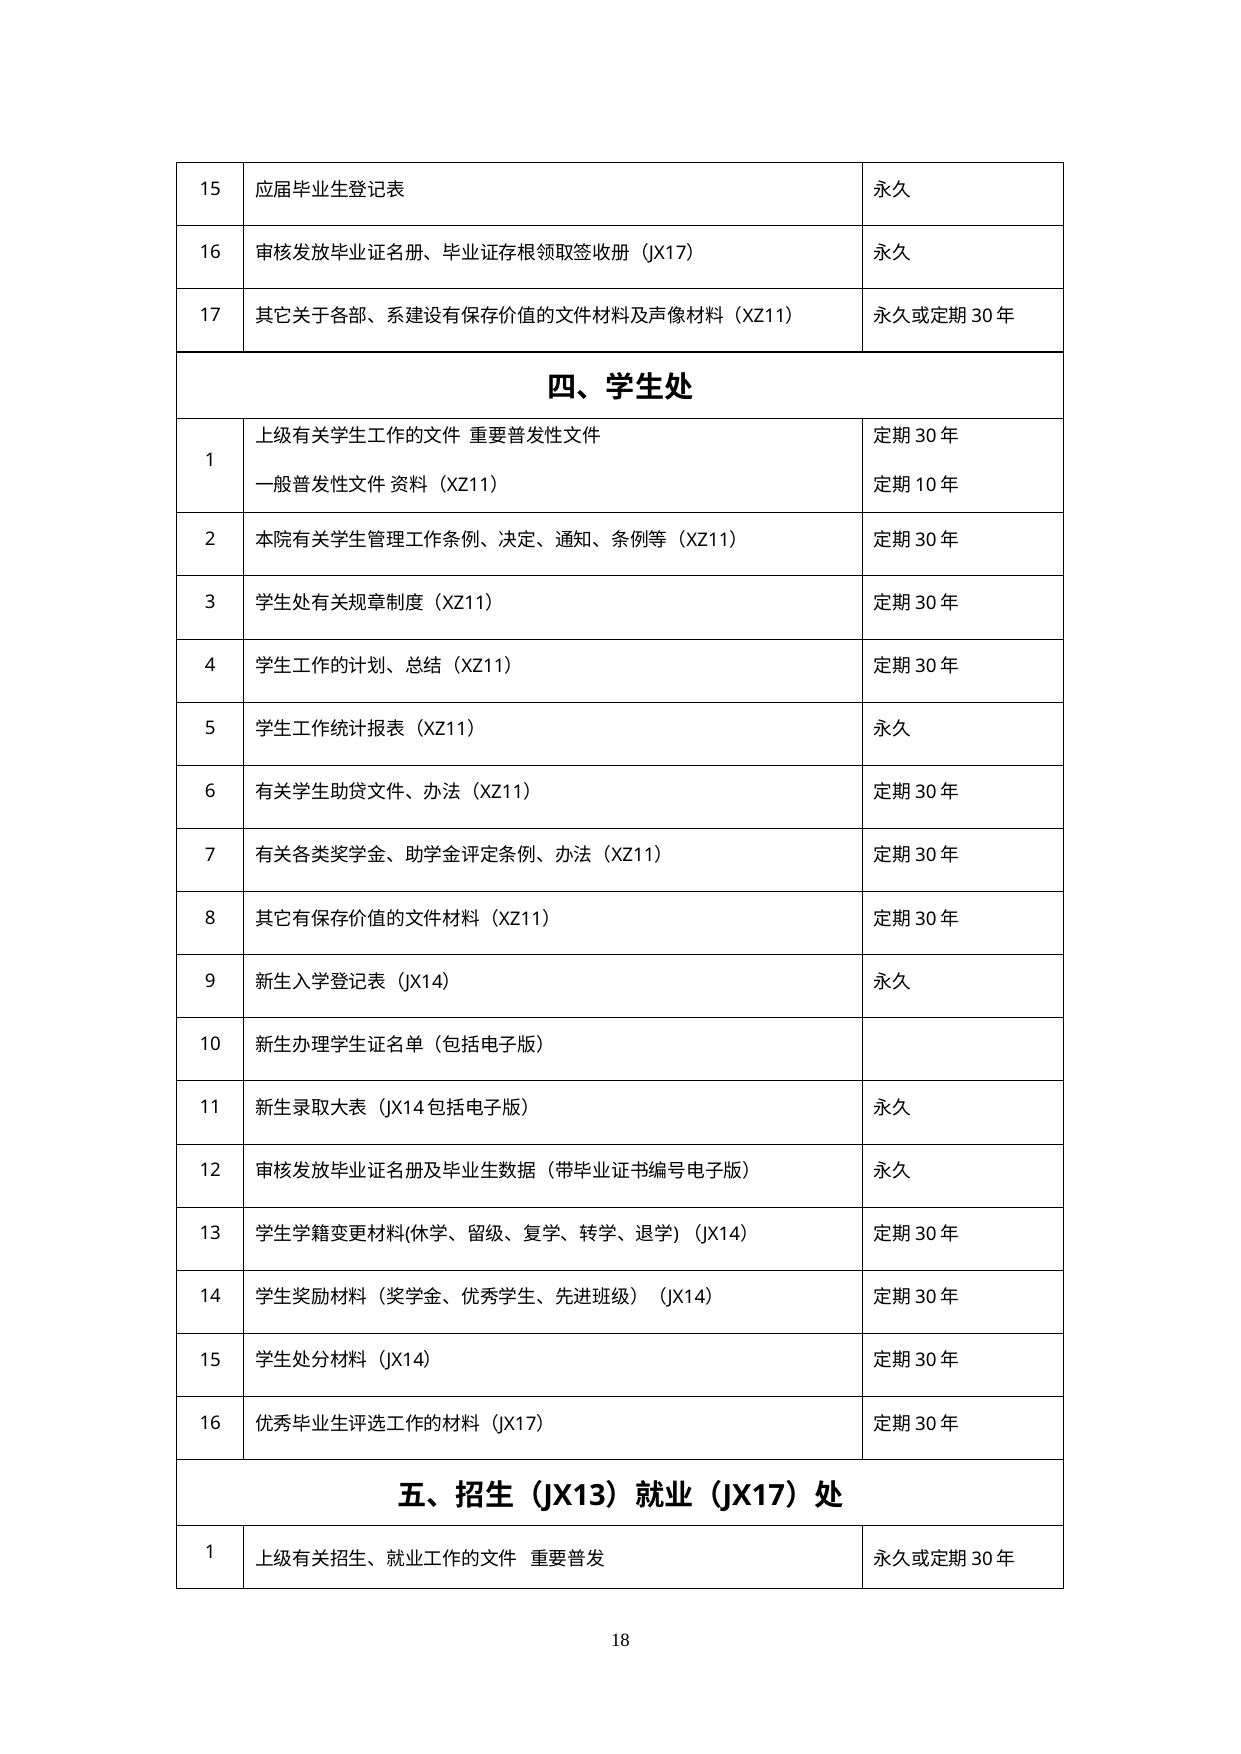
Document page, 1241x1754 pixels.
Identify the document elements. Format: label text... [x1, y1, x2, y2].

table_cell 17 [177, 289, 243, 351]
table_cell 10 [177, 1018, 243, 1080]
table_cell 3 [177, 576, 243, 638]
table_cell 定期30年 [863, 1397, 1063, 1459]
table_cell 6 [177, 766, 243, 828]
table_cell 9 [177, 955, 243, 1017]
table_cell [863, 1018, 1063, 1080]
table_cell 5 [177, 703, 243, 765]
table_cell 永久或定期30年 [863, 289, 1063, 351]
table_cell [244, 1526, 862, 1588]
table_cell 15 [177, 163, 243, 225]
table_cell 定期30年 [863, 766, 1063, 828]
table_cell 定期30年 定期10年 [863, 419, 1063, 512]
table_cell 8 [177, 892, 243, 954]
table_cell 有关学生助贷文件、办法（XZ11） [244, 766, 862, 828]
table_cell 1 [177, 1526, 243, 1588]
table_cell 定期30年 [863, 892, 1063, 954]
table_cell 15 [177, 1334, 243, 1396]
table_cell 12 [177, 1145, 243, 1207]
table_cell 永久 [863, 703, 1063, 765]
table_cell 学生工作的计划、总结（XZ11） [244, 640, 862, 702]
table_cell 永久 [863, 955, 1063, 1017]
table_cell 永久 [863, 1081, 1063, 1143]
table_cell 四、学生处 [177, 353, 1063, 417]
table_cell 本院有关学生管理工作条例、决定、通知、条例等（XZ11） [244, 513, 862, 575]
table_cell 永久 [863, 226, 1063, 288]
table_cell 11 [177, 1081, 243, 1143]
table_cell 学生处有关规章制度（XZ11） [244, 576, 862, 638]
table_cell 上级有关学生工作的文件 重要普发性文件 一般普发性文件 资料（XZ11） [244, 419, 862, 512]
table_cell 1 [177, 419, 243, 512]
table_cell 有关各类奖学金、助学金评定条例、办法（XZ11） [244, 829, 862, 891]
table_cell 定期30年 [863, 1334, 1063, 1396]
table_cell 定期30年 [863, 1271, 1063, 1333]
table_cell 7 [177, 829, 243, 891]
table_cell 五、招生（JX13）就业（JX17）处 [177, 1460, 1063, 1525]
table_cell 新生录取大表（JX14包括电子版） [244, 1081, 862, 1143]
table_cell 学生处分材料（JX14） [244, 1334, 862, 1396]
table_cell 优秀毕业生评选工作的材料（JX17） [244, 1397, 862, 1459]
table_cell 永久 [863, 1145, 1063, 1207]
table_cell 审核发放毕业证名册及毕业生数据（带毕业证书编号电子版） [244, 1145, 862, 1207]
table_cell 2 [177, 513, 243, 575]
table_cell 16 [177, 226, 243, 288]
table_cell 定期30年 [863, 1208, 1063, 1270]
table_cell 永久 [863, 163, 1063, 225]
table_cell 16 [177, 1397, 243, 1459]
table_cell 永久或定期30年 定期10年 [863, 1526, 1063, 1588]
table_cell 其它关于各部、系建设有保存价值的文件材料及声像材料（XZ11） [244, 289, 862, 351]
table_cell 审核发放毕业证名册、毕业证存根领取签收册（JX17） [244, 226, 862, 288]
table_cell 定期30年 [863, 576, 1063, 638]
table_cell 学生学籍变更材料(休学、留级、复学、转学、退学) （JX14） [244, 1208, 862, 1270]
table_cell 应届毕业生登记表 [244, 163, 862, 225]
table_cell 14 [177, 1271, 243, 1333]
table_cell 13 [177, 1208, 243, 1270]
table_cell 定期30年 [863, 640, 1063, 702]
table_cell 4 [177, 640, 243, 702]
table_cell 其它有保存价值的文件材料（XZ11） [244, 892, 862, 954]
table_cell 新生办理学生证名单（包括电子版） [244, 1018, 862, 1080]
table_cell 新生入学登记表（JX14） [244, 955, 862, 1017]
table_cell 定期30年 [863, 513, 1063, 575]
table_cell 学生工作统计报表（XZ11） [244, 703, 862, 765]
table_cell 学生奖励材料（奖学金、优秀学生、先进班级）（JX14） [244, 1271, 862, 1333]
table_cell 定期30年 [863, 829, 1063, 891]
